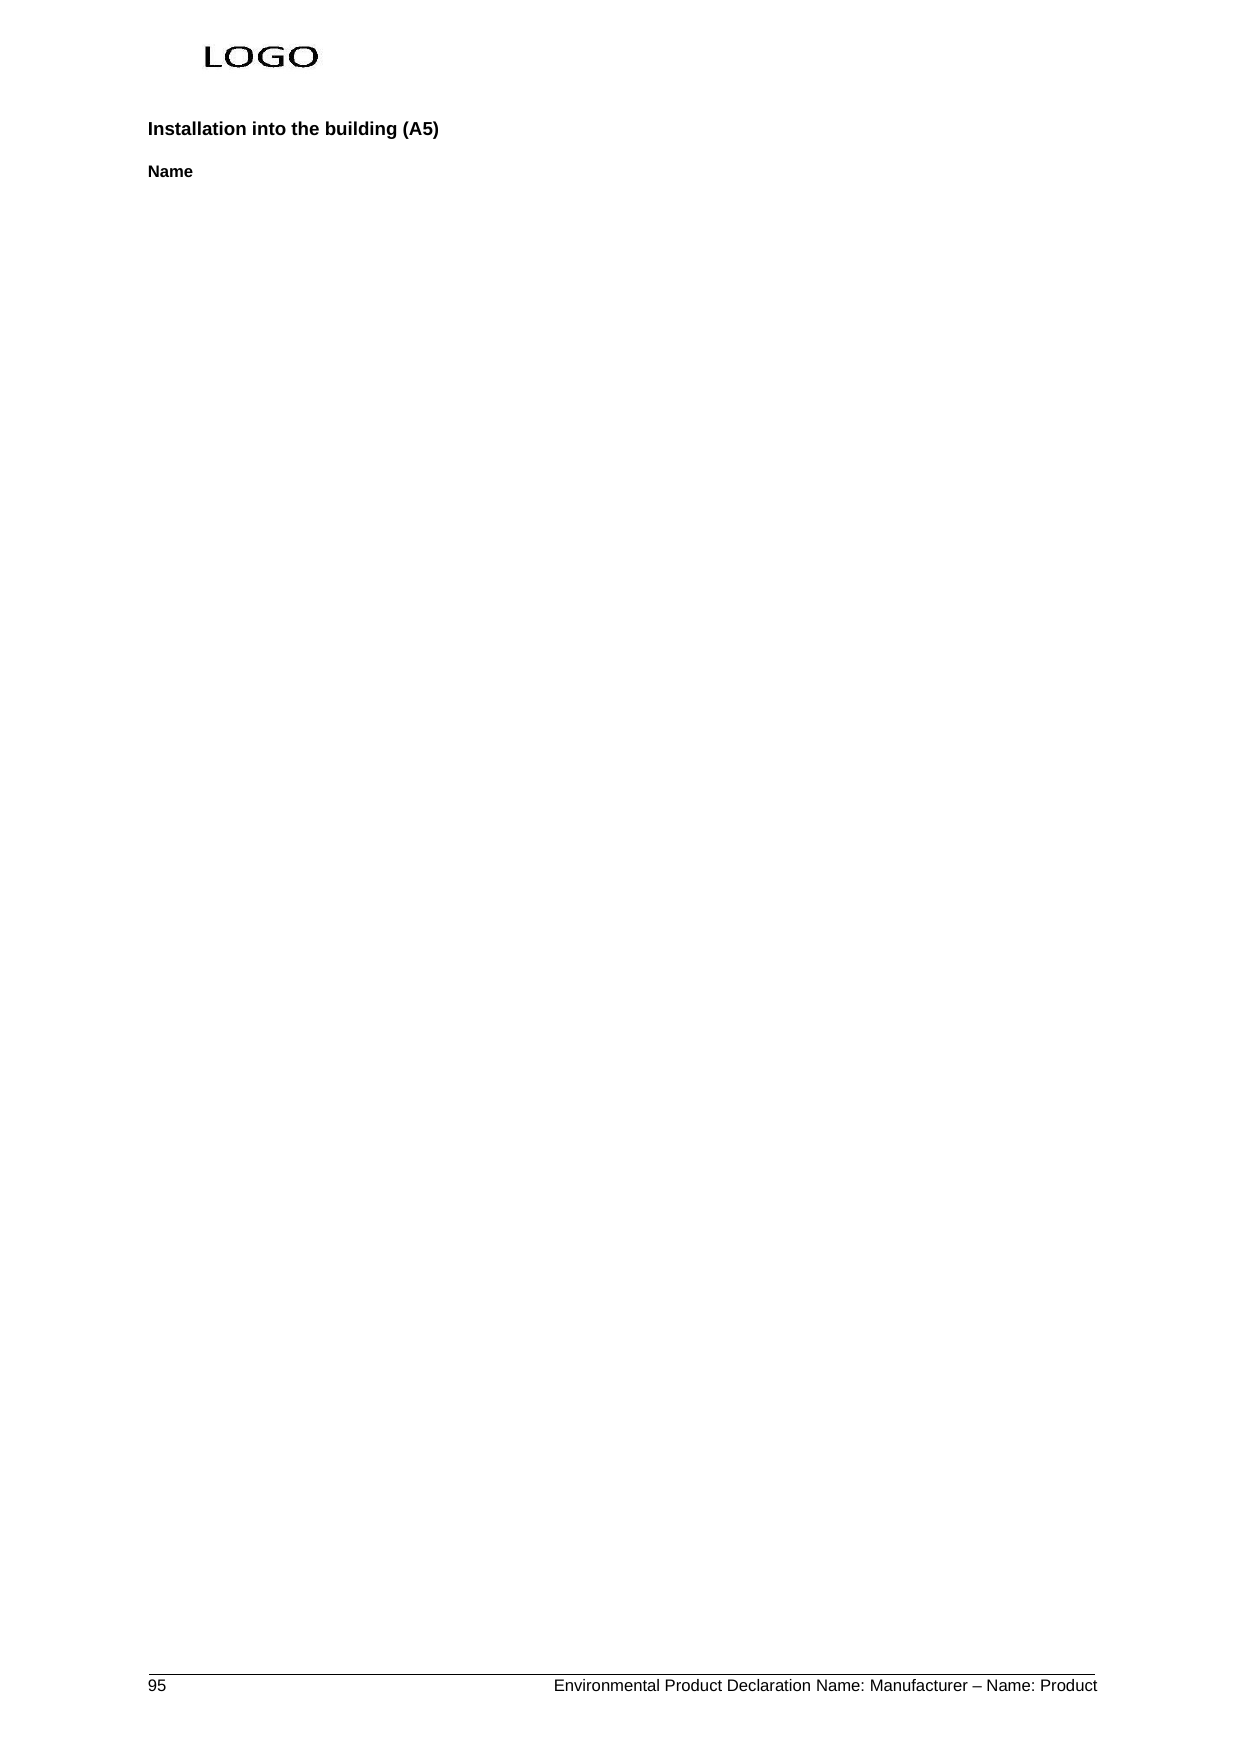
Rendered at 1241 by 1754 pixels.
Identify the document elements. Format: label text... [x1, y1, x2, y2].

picture [148, 13, 623, 102]
text Installation into the building (A5) [148, 118, 439, 140]
